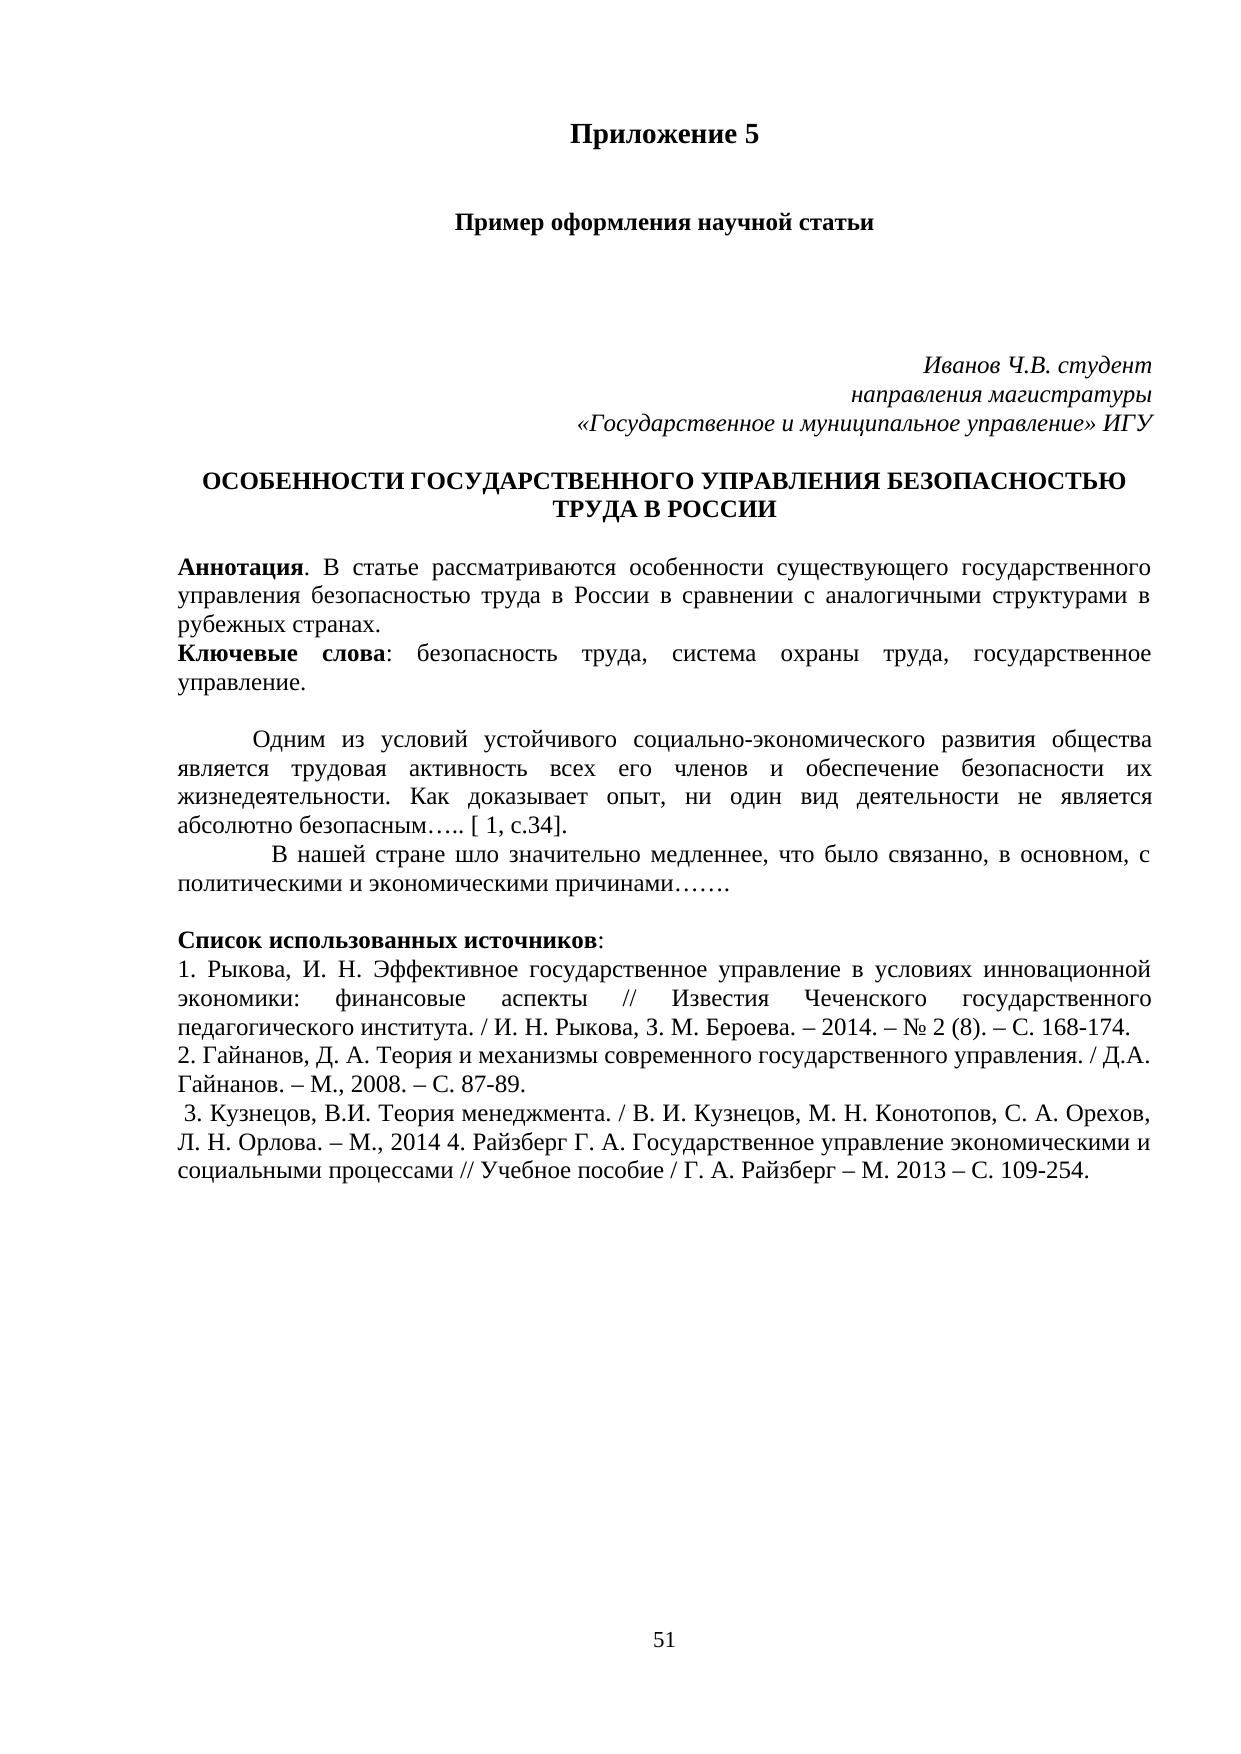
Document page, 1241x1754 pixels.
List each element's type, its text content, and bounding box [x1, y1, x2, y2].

list Рыкова, И. Н. Эффективное государственное управление в условиях инновационной экономики: финансовые аспекты // Известия Чеченского государственного педагогического института. / И. Н. Рыкова, З. М. Бероева. – 2014. – № 2 (8). – С. 168-174. [177, 954, 1151, 1040]
list Кузнецов, В.И. Теория менеджмента. / В. И. Кузнецов, М. Н. Конотопов, С. А. Орехов, Л. Н. Орлова. – М., 2014 4. Райзберг Г. А. Государственное управление экономическими и социальными процессами // Учебное пособие / Г. А. Райзберг – М. 2013 – С. 109-254. [177, 1098, 1152, 1184]
subtitle Приложение 5 [202, 116, 1127, 149]
text «Государственное и муниципальное управление» ИГУ [129, 408, 1152, 437]
subtitle Пример оформления научной статьи [202, 207, 1127, 236]
text Аннотация. В статье рассматриваются особенности существующего государственного управления безопасностью труда в России в сравнении с аналогичными структурами в рубежных странах. [177, 552, 1151, 638]
subtitle ОСОБЕННОСТИ ГОСУДАРСТВЕННОГО УПРАВЛЕНИЯ БЕЗОПАСНОСТЬЮ ТРУДА В РОССИИ [202, 466, 1127, 523]
text Иванов Ч.В. студент направления магистратуры [850, 350, 1152, 408]
text Ключевые слова: безопасность труда, система охраны труда, государственное управление. [177, 638, 1151, 695]
subtitle Список использованных источников: [177, 925, 1167, 954]
text В нашей стране шло значительно медленнее, что было связанно, в основном, с политическими и экономическими причинами……. [177, 839, 1151, 897]
text Одним из условий устойчивого социально-экономического развития общества является трудовая активность всех его членов и обеспечение безопасности их жизнедеятельности. Кaк доказывает опыт, ни один вид деятельности не является абсолютно безопасным….. [ 1, с.34]. [177, 724, 1152, 839]
list Гайнанов, Д. А. Теория и механизмы современного государственного управления. / Д.А. Гайнанов. – М., 2008. – С. 87-89. [177, 1040, 1151, 1098]
